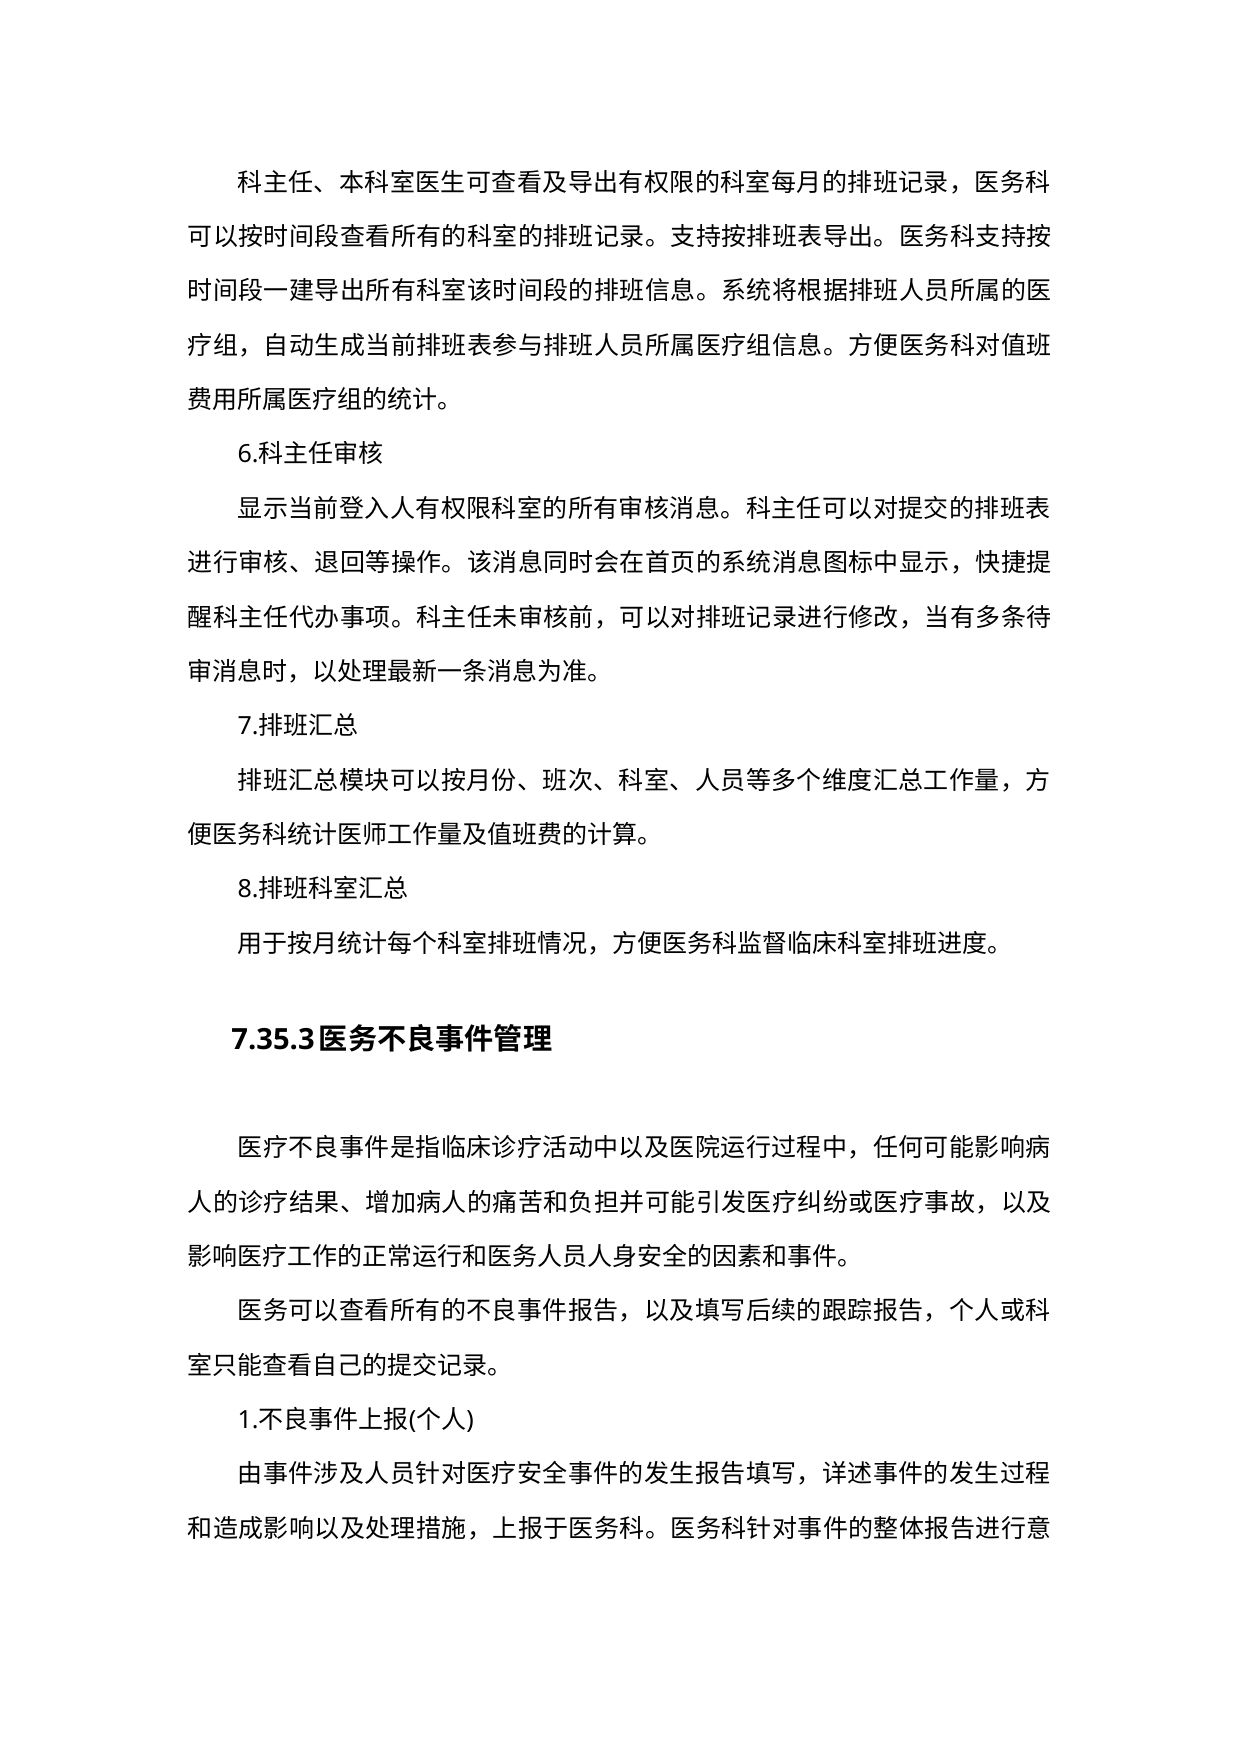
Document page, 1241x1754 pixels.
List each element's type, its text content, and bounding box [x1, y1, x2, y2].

text 显示当前登入人有权限科室的所有审核消息。科主任可以对提交的排班表进行审核、退回等操作。该消息同时会在首页的系统消息图标中显示，快捷提醒科主任代办事项。科主任未审核前，可以对排班记录进行修改，当有多条待审消息时，以处理最新一条消息为准。 [187, 488, 1053, 688]
text 排班汇总模块可以按月份、班次、科室、人员等多个维度汇总工作量，方便医务科统计医师工作量及值班费的计算。 [187, 760, 1053, 851]
text 用于按月统计每个科室排班情况，方便医务科监督临床科室排班进度。 [187, 923, 1053, 959]
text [187, 1454, 1053, 1544]
text 7.排班汇总 [187, 706, 1053, 742]
subtitle 医务不良事件管理 [231, 1005, 1053, 1070]
text 8.排班科室汇总 [187, 869, 1053, 905]
text 科主任、本科室医生可查看及导出有权限的科室每月的排班记录，医务科可以按时间段查看所有的科室的排班记录。支持按排班表导出。医务科支持按时间段一建导出所有科室该时间段的排班信息。系统将根据排班人员所属的医疗组，自动生成当前排班表参与排班人员所属医疗组信息。方便医务科对值班费用所属医疗组的统计。 [187, 162, 1053, 416]
text 医务可以查看所有的不良事件报告，以及填写后续的跟踪报告，个人或科室只能查看自己的提交记录。 [187, 1291, 1053, 1381]
text 6.科主任审核 [187, 434, 1053, 470]
text 1.不良事件上报(个人) [187, 1399, 1053, 1436]
text 医疗不良事件是指临床诊疗活动中以及医院运行过程中，任何可能影响病人的诊疗结果、增加病人的痛苦和负担并可能引发医疗纠纷或医疗事故，以及影响医疗工作的正常运行和医务人员人身安全的因素和事件。 [187, 1128, 1053, 1273]
